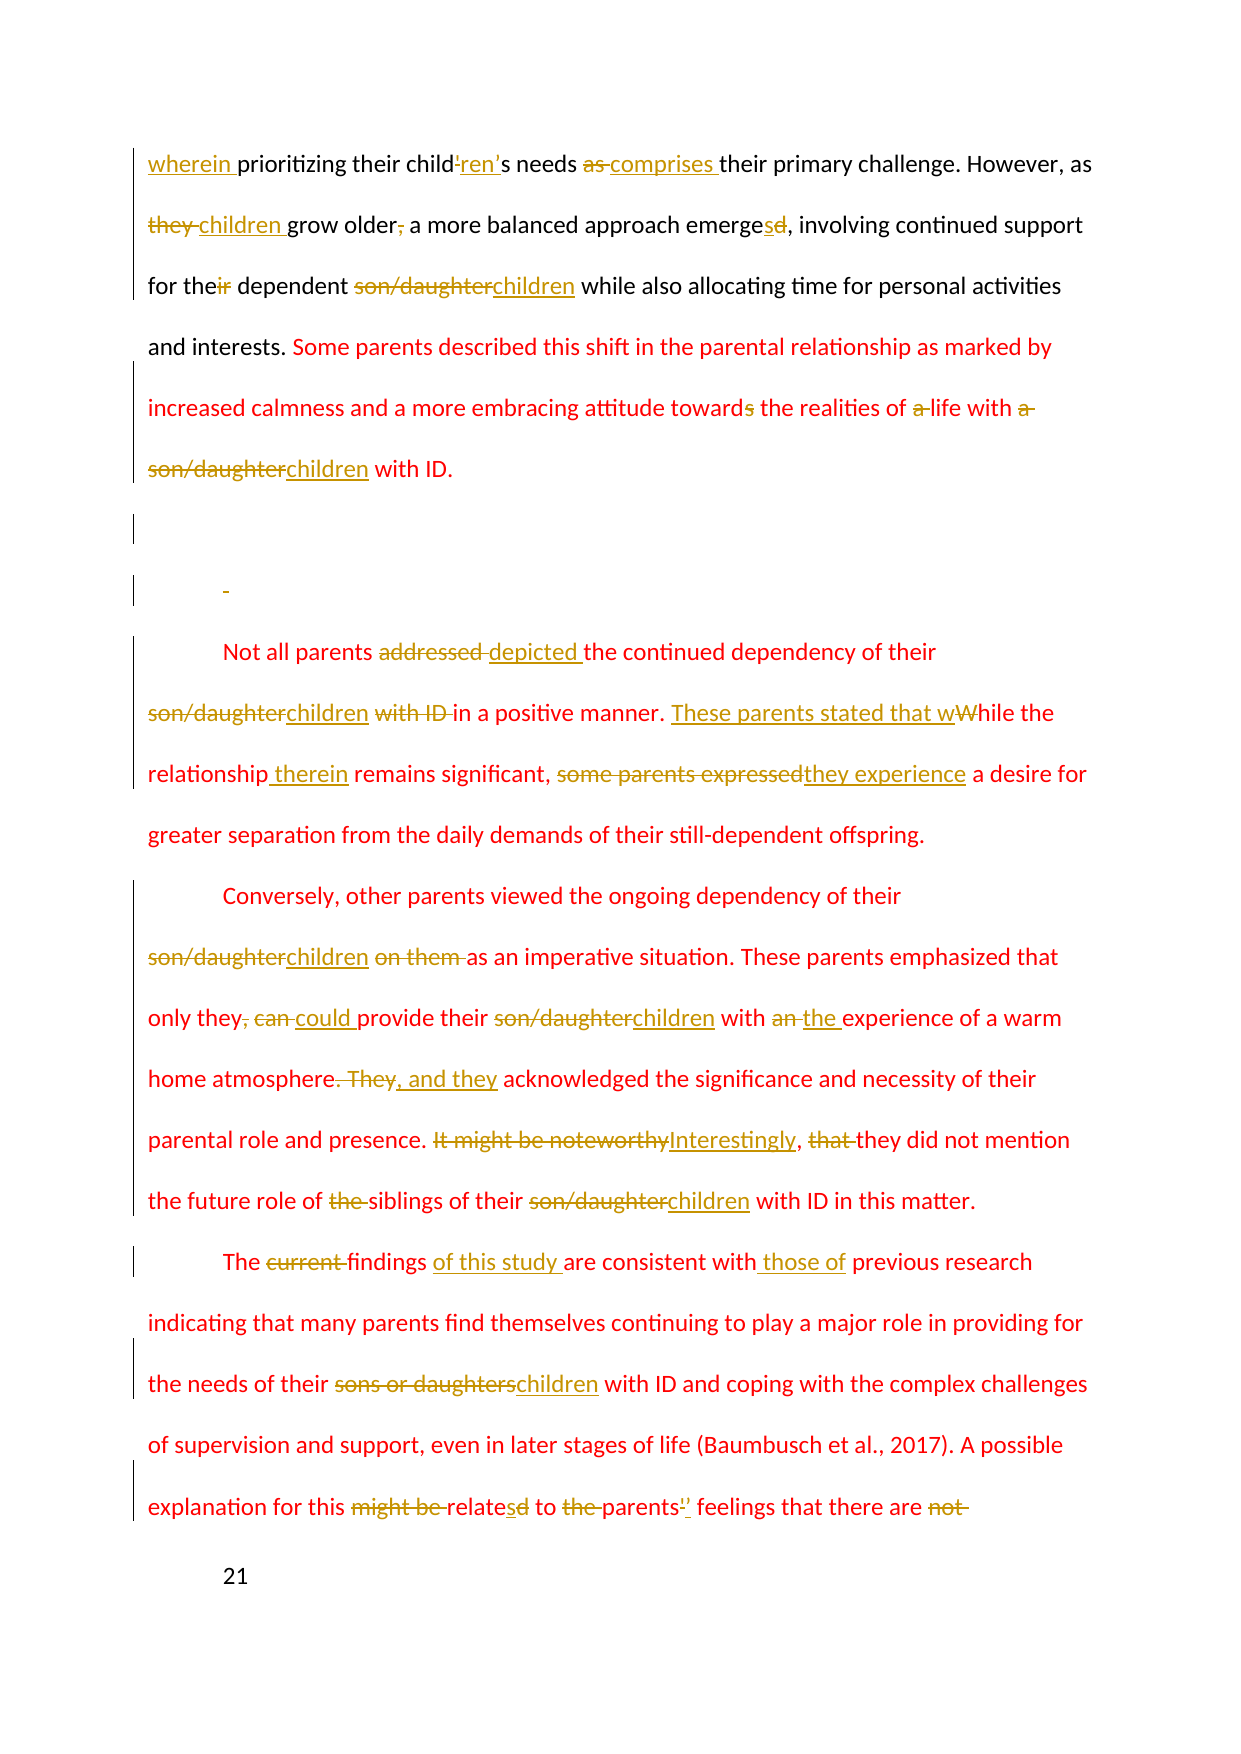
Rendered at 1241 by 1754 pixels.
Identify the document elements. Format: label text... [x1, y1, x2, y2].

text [148, 148, 1092, 483]
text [148, 1246, 1092, 1521]
text Not all parents the continued dependency of their in a positive manner. hile the relationship remains significant, a desire for greater separation from the daily demands of their still-dependent offspring. [148, 636, 1092, 850]
text Conversely, other parents viewed the ongoing dependency of their as an imperative situation. These parents emphasized that only they provide their with experience of a warm home atmosphere acknowledged the significance and necessity of their parental role and presence. , they did not mention the future role of siblings of their with ID in this matter. [148, 880, 1092, 1216]
